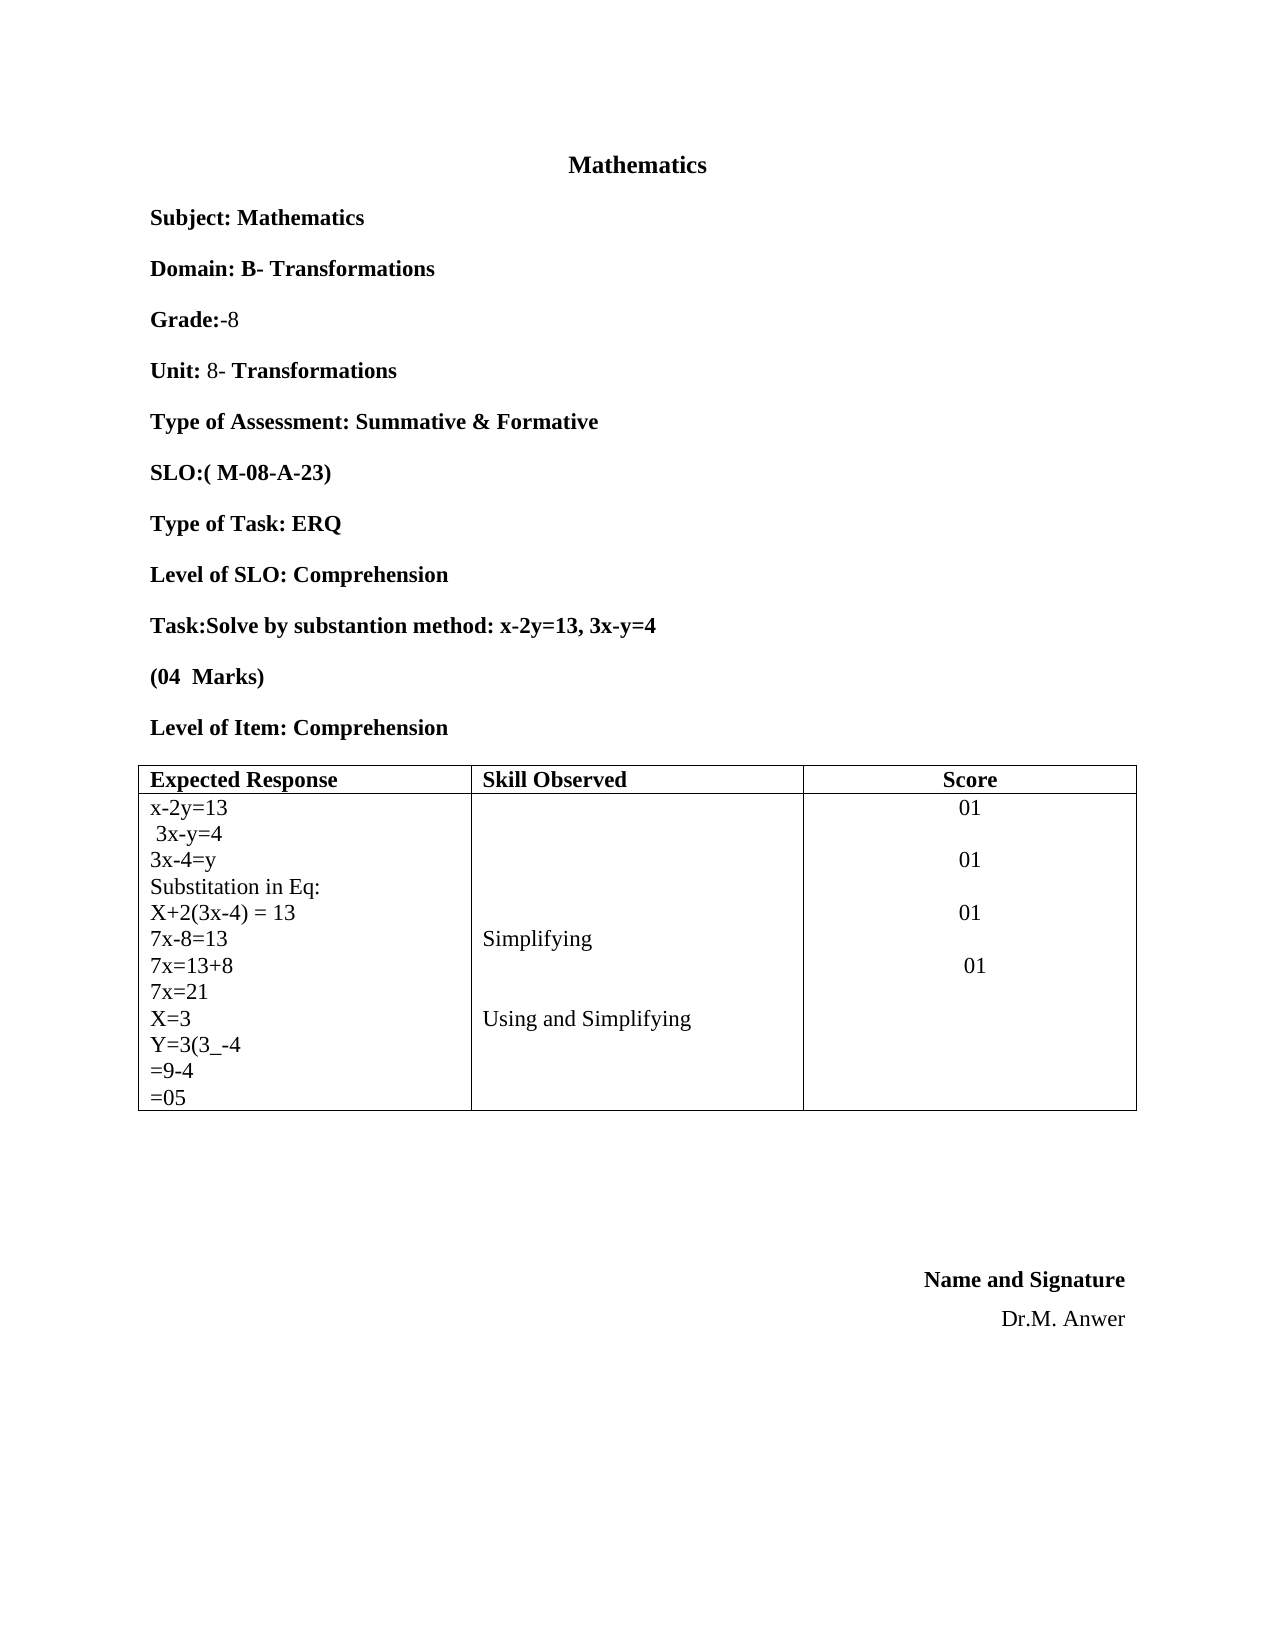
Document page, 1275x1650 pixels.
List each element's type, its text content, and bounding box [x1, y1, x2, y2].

table_cell 01 01 01 01 [804, 794, 1136, 1110]
table_header Expected Response [139, 766, 471, 793]
text Type of Assessment: Summative & Formative [150, 408, 1125, 434]
table_cell x-2y=13 3x-y=4 3x-4=y Substitation in Eq: X+2(3x-4) = 13 7x-8=13 7x=13+8 7x=21 X=3 Y=3(3_-4 =9-4 =05 [139, 794, 471, 1110]
table_header Score [804, 766, 1136, 793]
text Subject: Mathematics [150, 204, 1125, 230]
text Name and Signature [150, 1266, 1125, 1292]
text Domain: B- Transformations [150, 255, 1125, 281]
text SLO:( M-08-A-23) [150, 459, 1125, 485]
text Task:Solve by substantion method: x-2y=13, 3x-y=4 [150, 612, 1125, 638]
text Dr.M. Anwer [150, 1305, 1125, 1331]
text Unit: 8- Transformations [150, 357, 1125, 383]
text Level of Item: Comprehension [150, 714, 1125, 741]
text Mathematics [150, 150, 1125, 179]
text (04 Marks) [150, 663, 1125, 689]
text Grade:-8 [150, 306, 1125, 332]
table_cell Simplifying Using and Simplifying [472, 794, 803, 1110]
text Level of SLO: Comprehension [150, 561, 1125, 587]
text Type of Task: ERQ [150, 510, 1125, 536]
table_header Skill Observed [472, 766, 803, 793]
